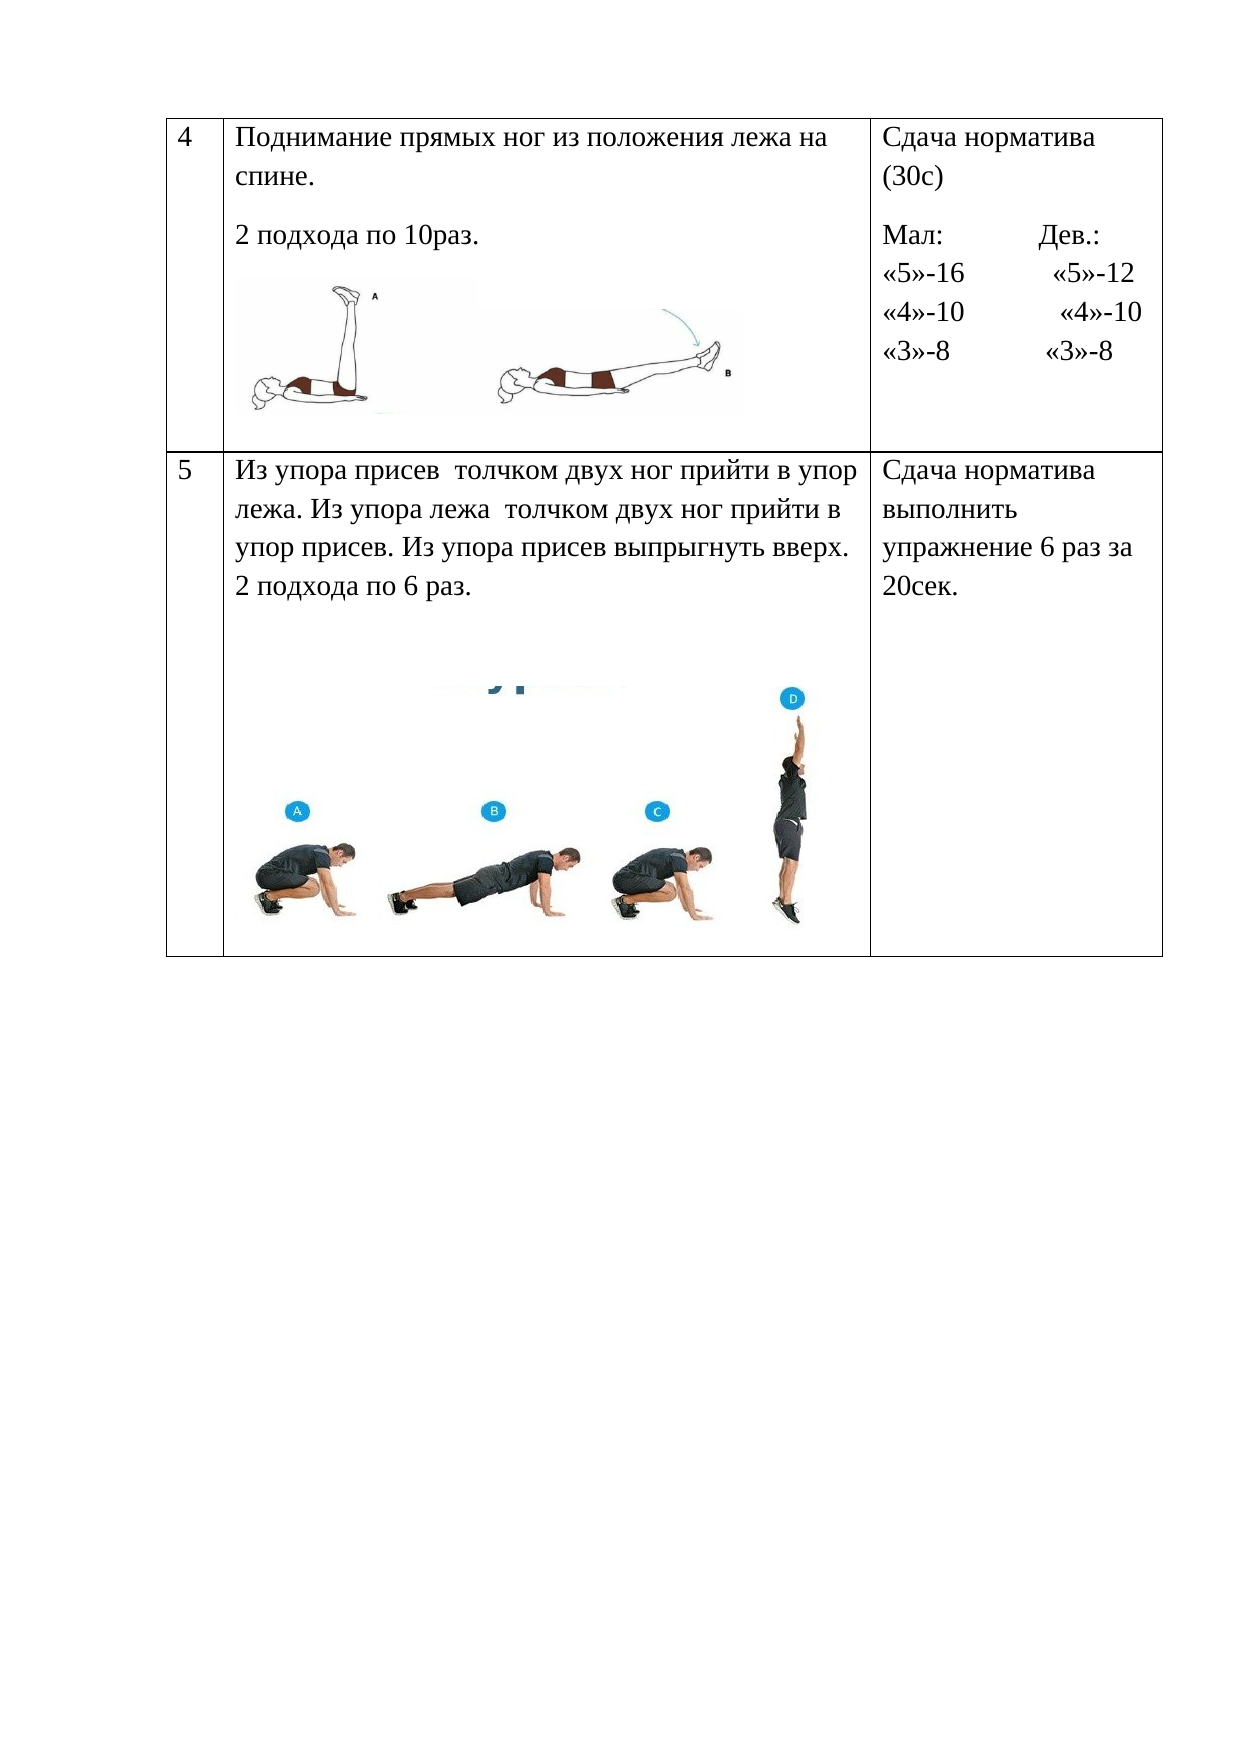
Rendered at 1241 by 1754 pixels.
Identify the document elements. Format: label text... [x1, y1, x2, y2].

table_cell Из упора присев толчком двух ног прийти в упор лежа. Из упора лежа толчком двух ног прийти в упор присев. Из упора присев выпрыгнуть вверх. 2 подхода по 6 раз. [224, 453, 870, 956]
table_cell 4 [167, 119, 223, 451]
table_cell Поднимание прямых ног из положения лежа на спине. 2 подхода по 10раз. [224, 119, 870, 451]
picture [235, 276, 743, 414]
picture [234, 686, 839, 931]
table_cell Сдача норматива выполнить упражнение 6 раз за 20сек. [871, 453, 1162, 956]
table_cell Сдача норматива (30с) Мал: Дев.: «5»-16 «5»-12 «4»-10 «4»-10 «3»-8 «3»-8 [871, 119, 1162, 451]
table_cell 5 [167, 453, 223, 956]
